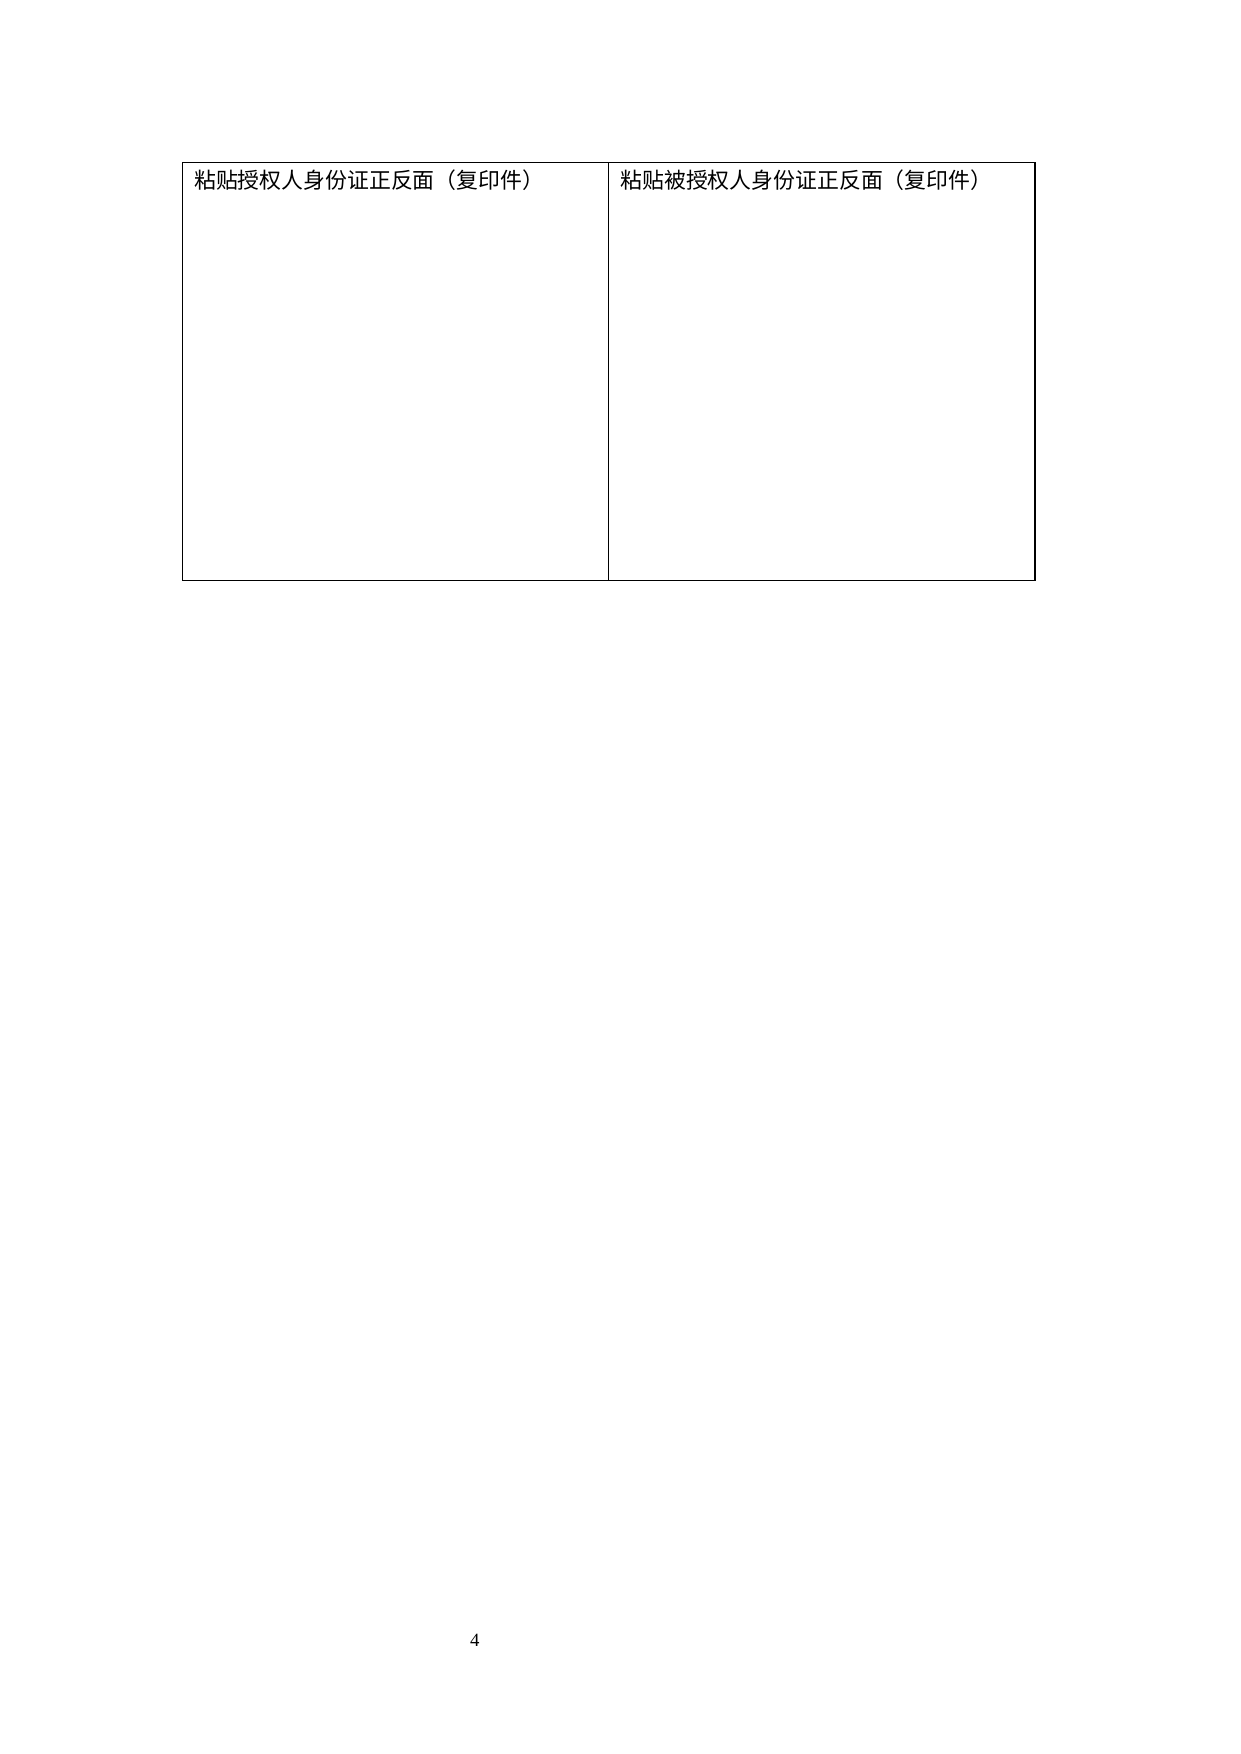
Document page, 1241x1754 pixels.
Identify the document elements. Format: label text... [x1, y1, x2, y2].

table_header 粘贴被授权人身份证正反面（复印件） [609, 163, 1034, 580]
table_header 粘贴授权人身份证正反面（复印件） [183, 163, 608, 580]
